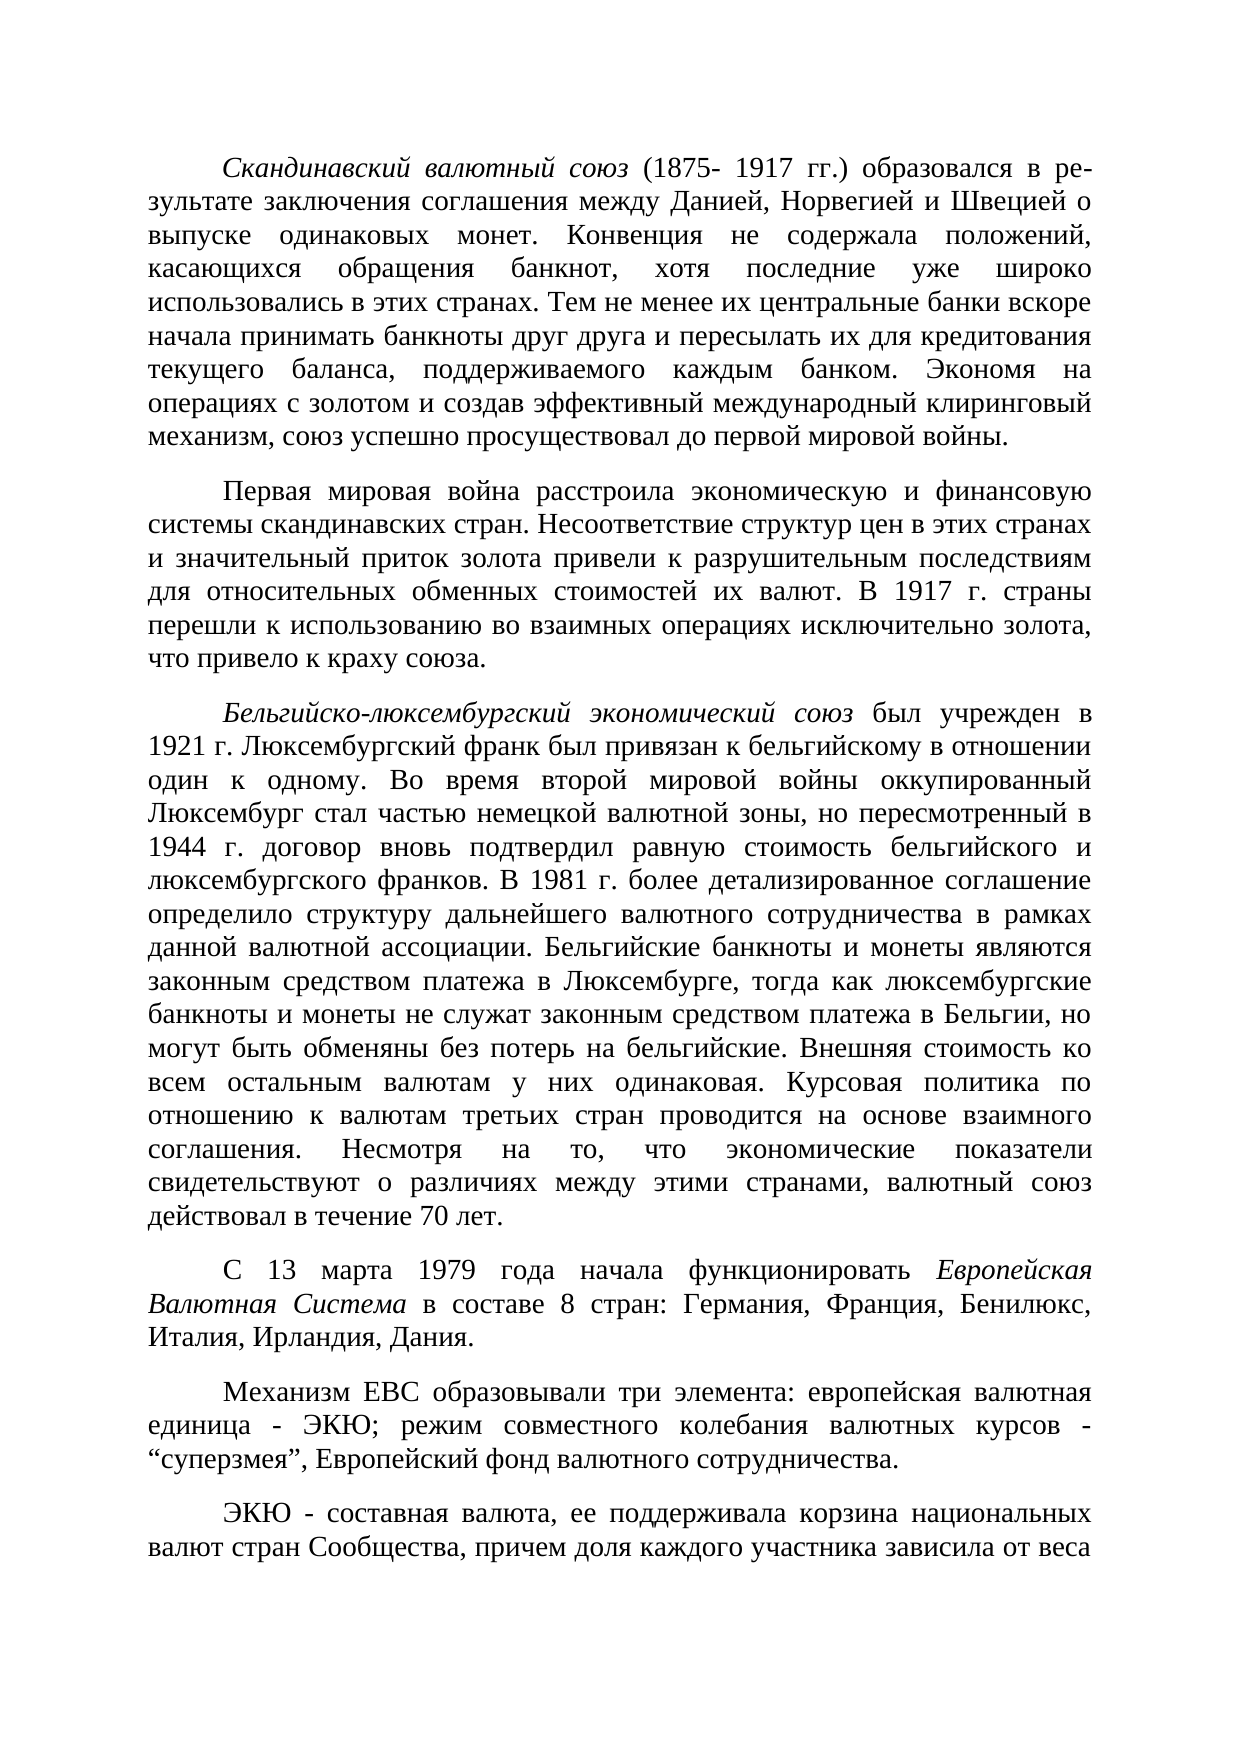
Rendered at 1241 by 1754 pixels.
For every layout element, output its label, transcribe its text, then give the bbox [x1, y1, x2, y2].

text Бельгийско-люксембургский экономический союз был учрежден в 1921 г. Люксембургский франк был привязан к бельгийскому в отношении один к одному. Во время второй мировой войны оккупированный Люксембург стал частью немецкой валютной зоны, но пересмотренный в 1944 г. договор вновь подтвердил равную стоимость бельгийского и люксембургского франков. В 1981 г. более детализированное соглашение определило структуру дальнейшего валютного сотрудничества в рамках данной валютной ассоциации. Бельгийские банкноты и монеты являются законным средством платежа в Люксембурге, тогда как люксембургские банкноты и монеты не служат законным средством платежа в Бельгии, но могут быть обменяны без потерь на бельгийские. Внешняя стоимость ко всем остальным валютам у них одинаковая. Курсовая политика по отношению к валютам третьих стран проводится на основе взаимного соглашения. Несмотря на то, что экономические показатели свидетельствуют о различиях между этими странами, валютный союз действовал в течение 70 лет. [148, 695, 1092, 1231]
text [148, 1495, 1092, 1562]
text С 13 марта 1979 года начала функционировать Европейская Валютная Система в составе 8 стран: Германия, Франция, Бенилюкс, Италия, Ирландия, Дания. [148, 1252, 1092, 1353]
text Первая мировая война расстроила экономическую и финансовую системы скандинавских стран. Несоответствие структур цен в этих странах и значительный приток золота привели к разрушительным последствиям для относительных обменных стоимостей их валют. В 1917 г. страны перешли к использованию во взаимных операциях исключительно золота, что привело к краху союза. [148, 473, 1092, 674]
text Механизм ЕВС образовывали три элемента: европейская валютная единица - ЭКЮ; режим совместного колебания валютных курсов - “суперзмея”, Европейский фонд валютного сотрудничества. [148, 1374, 1092, 1474]
text Скандинавский валютный союз (1875- 1917 гг.) образовался в результате заключения соглашения между Данией, Норвегией и Швецией о выпуске одинаковых монет. Конвенция не содержала положений, касающихся обращения банкнот, хотя последние уже широко использовались в этих странах. Тем не менее их центральные банки вскоре начала принимать банкноты друг друга и пересылать их для кредитования текущего баланса, поддерживаемого каждым банком. Экономя на операциях с золотом и создав эффективный международный клиринговый механизм, союз успешно просуществовал до первой мировой войны. [148, 150, 1092, 452]
